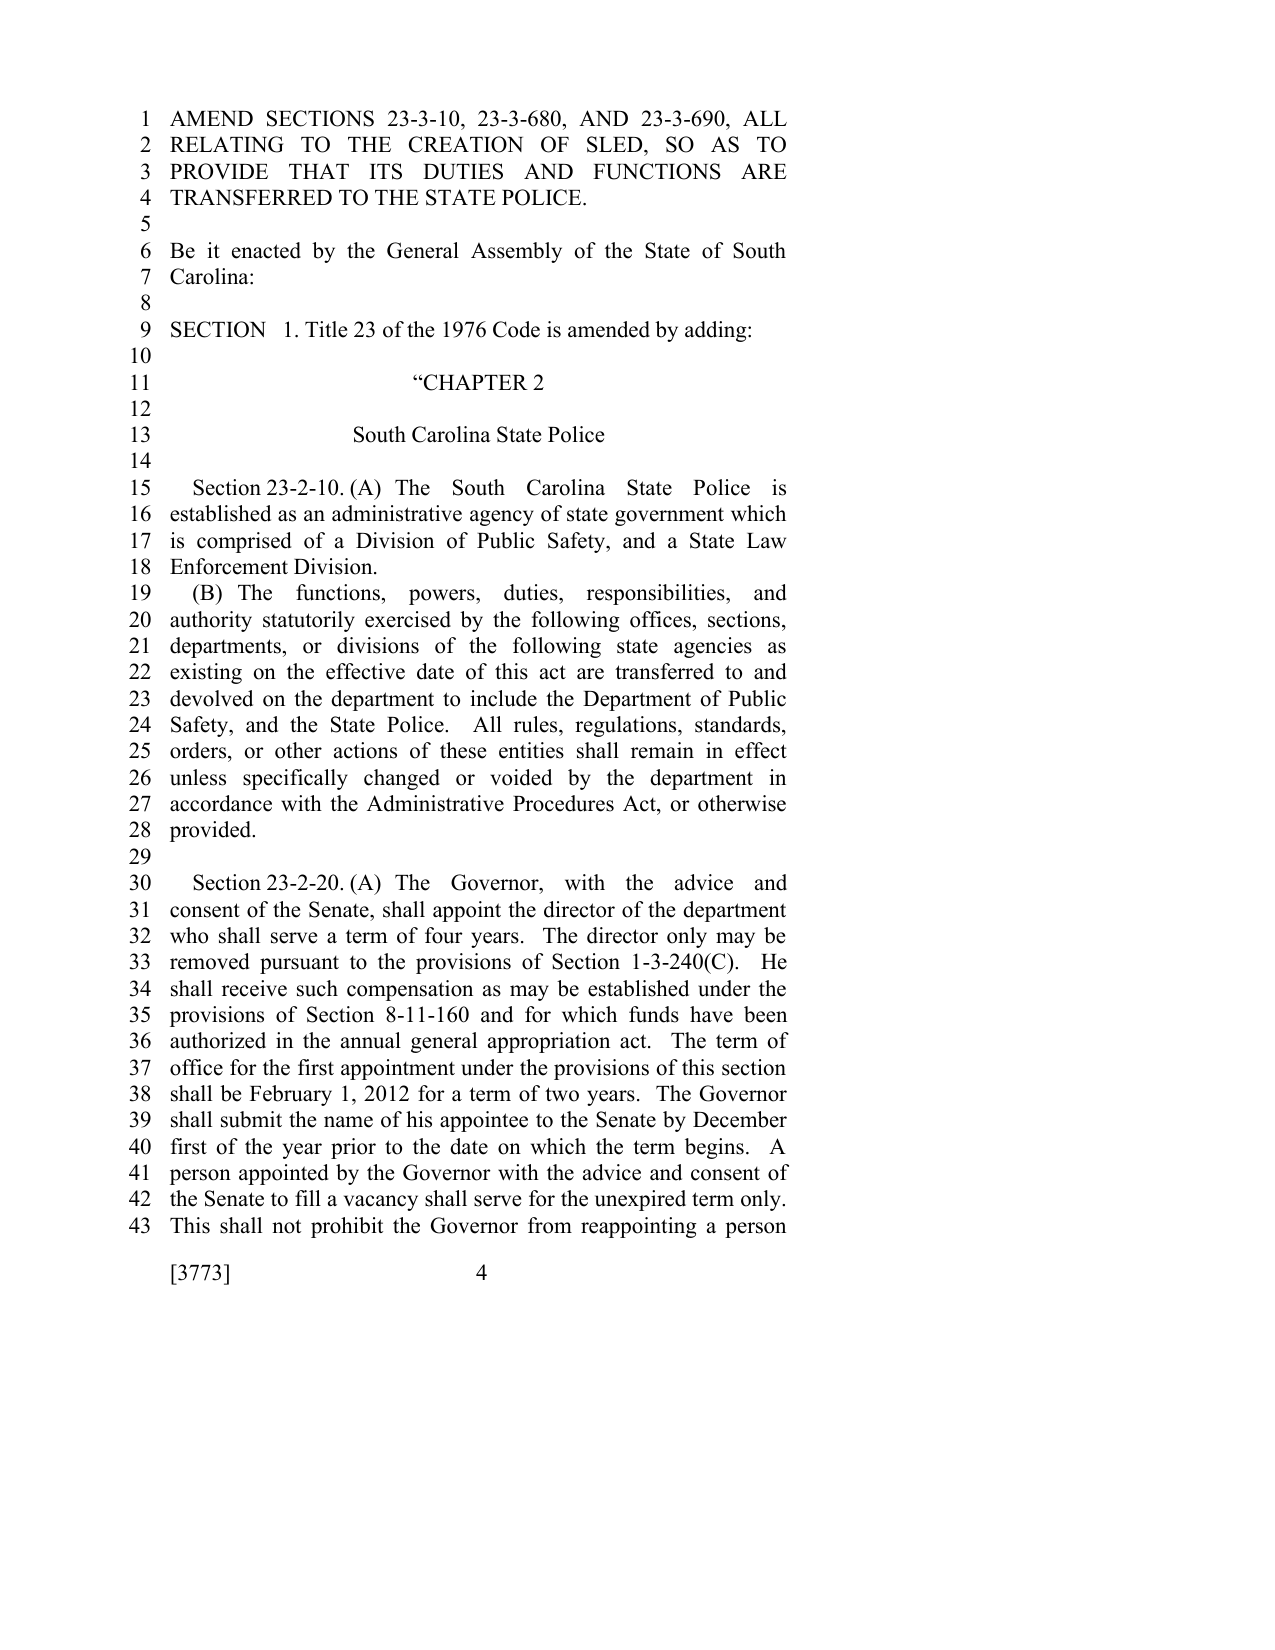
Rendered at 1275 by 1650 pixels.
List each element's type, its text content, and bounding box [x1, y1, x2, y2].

text (B) The functions, powers, duties, responsibilities, and authority statutorily exercised by the following offices, sections, departments, or divisions of the following state agencies as existing on the effective date of this act are transferred to and devolved on the department to include the Department of Public Safety, and the State Police. All rules, regulations, standards, orders, or other actions of these entities shall remain in effect unless specifically changed or voided by the department in accordance with the Administrative Procedures Act, or otherwise provided. [169, 579, 787, 843]
text Section 23-2-10. (A) The South Carolina State Police is established as an administrative agency of state government which is comprised of a Division of Public Safety, and a State Law Enforcement Division. [169, 474, 787, 579]
text Be it enacted by the General Assembly of the State of South Carolina: [169, 237, 787, 289]
text SECTION 1. Title 23 of the 1976 Code is amended by adding: [169, 316, 787, 342]
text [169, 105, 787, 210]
text “CHAPTER 2 [169, 368, 787, 395]
text South Carolina State Police [169, 421, 787, 448]
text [169, 869, 787, 1238]
